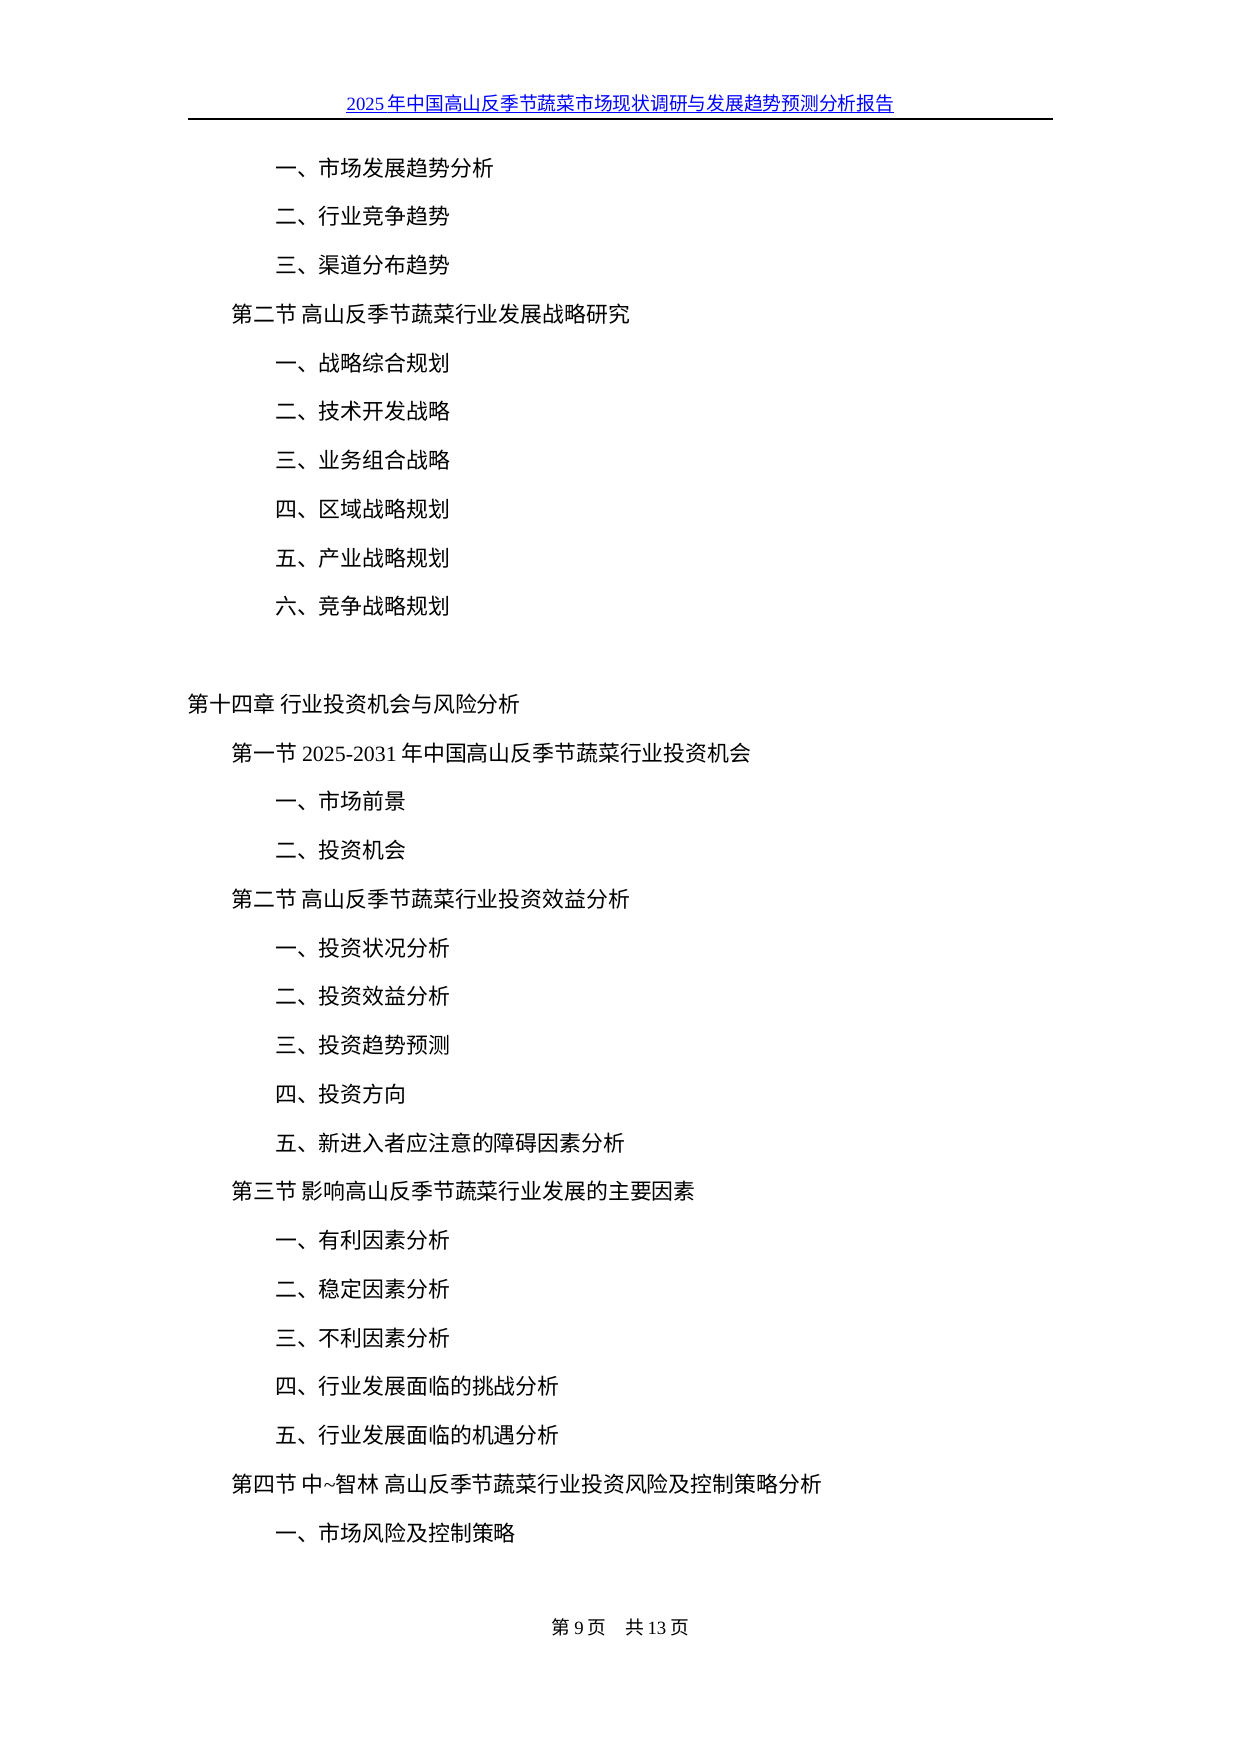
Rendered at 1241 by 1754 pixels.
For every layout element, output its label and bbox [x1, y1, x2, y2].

text [187, 150, 1053, 1548]
